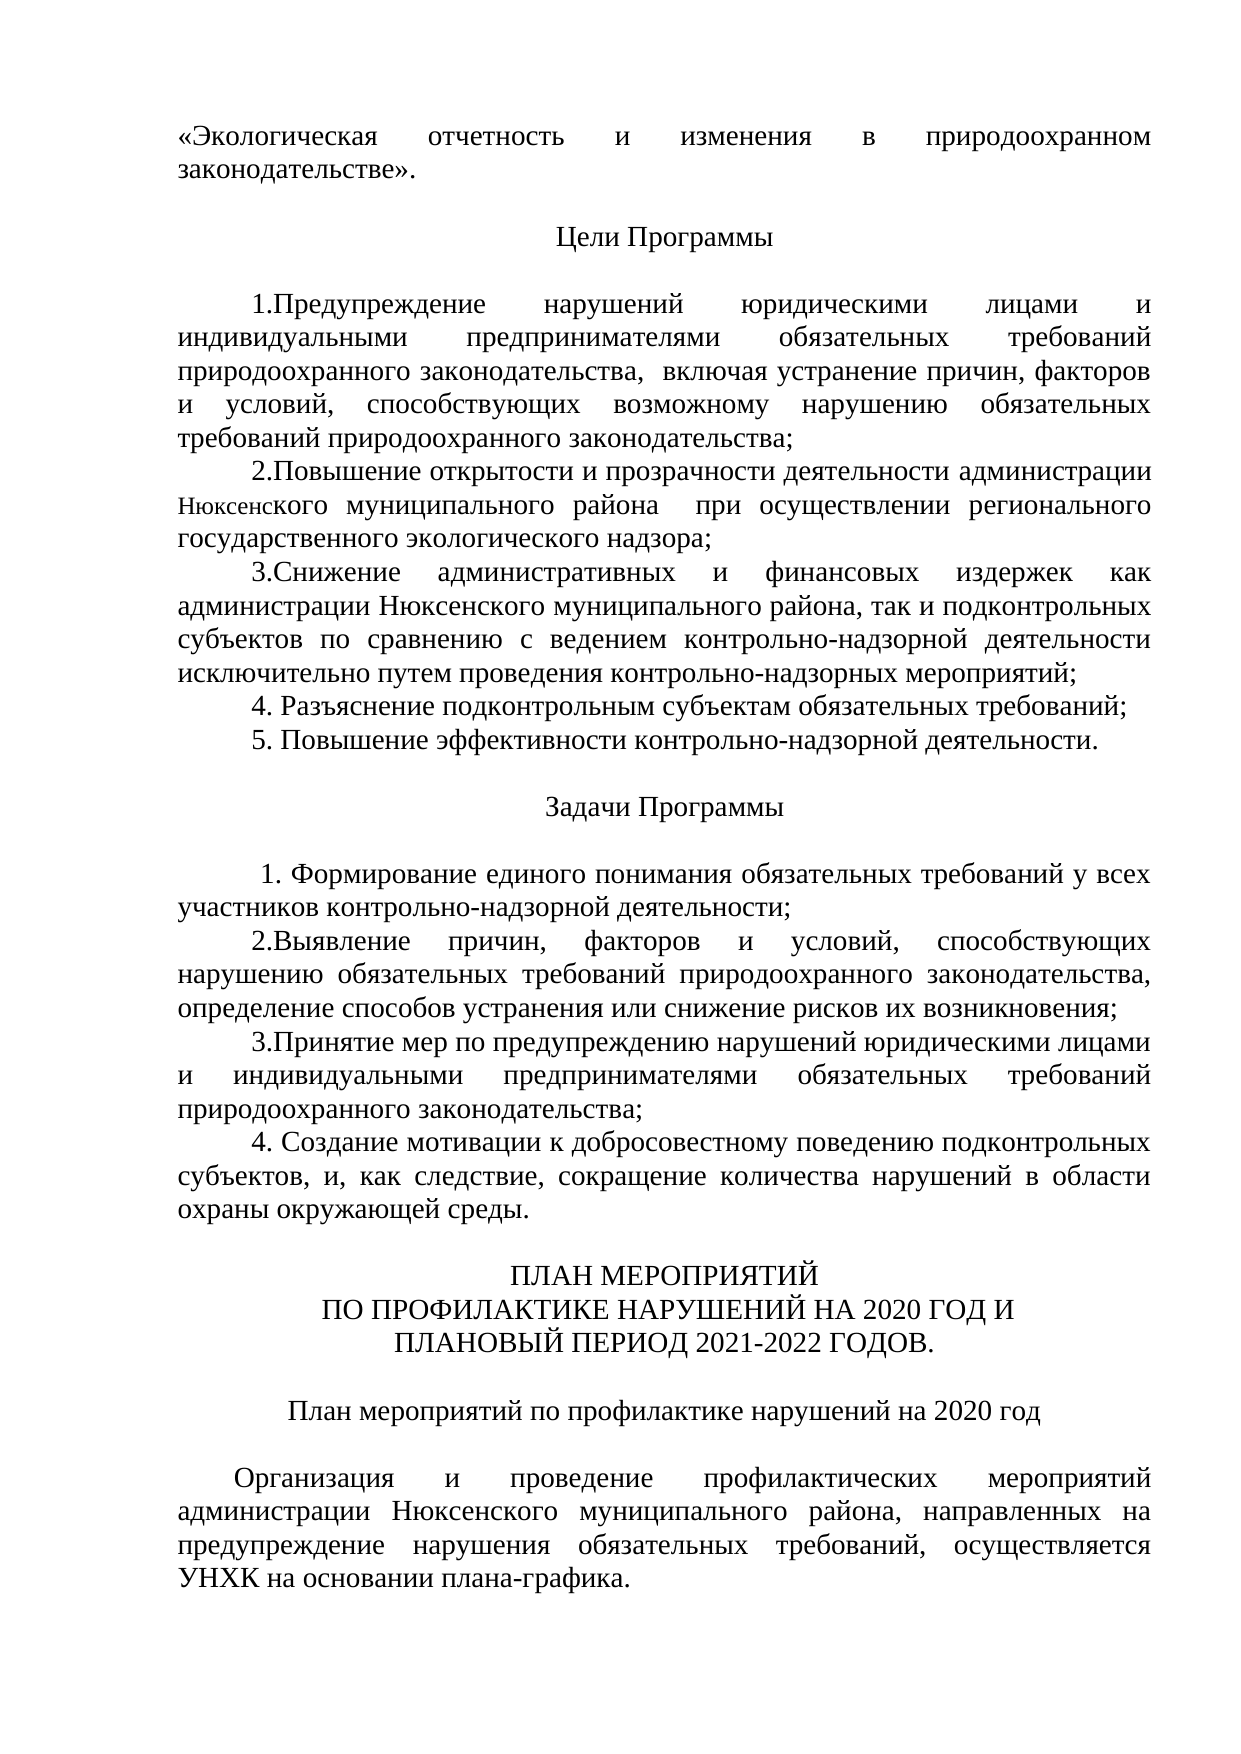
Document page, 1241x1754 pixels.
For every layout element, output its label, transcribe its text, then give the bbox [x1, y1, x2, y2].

text Организация и проведение профилактических мероприятий администрации Нюксенского муниципального района, направленных на предупреждение нарушения обязательных требований, осуществляется УНХК на основании плана-графика. [177, 1460, 1152, 1594]
text 3.Снижение административных и финансовых издержек как администрации Нюксенского муниципального района, так и подконтрольных субъектов по сравнению с ведением контрольно-надзорной деятельности исключительно путем проведения контрольно-надзорных мероприятий; [177, 554, 1152, 688]
text Задачи Программы [177, 789, 1152, 822]
text 1.Предупреждение нарушений юридическими лицами и индивидуальными предпринимателями обязательных требований природоохранного законодательства, включая устранение причин, факторов и условий, способствующих возможному нарушению обязательных требований природоохранного законодательства; [177, 286, 1152, 453]
text План мероприятий по профилактике нарушений на 2020 год [177, 1393, 1152, 1426]
text 2.Повышение открытости и прозрачности деятельности администрации Нюксенского муниципального района при осуществлении регионального государственного экологического надзора; [177, 453, 1152, 554]
text ПЛАН МЕРОПРИЯТИЙ [177, 1258, 1152, 1292]
text 3.Принятие мер по предупреждению нарушений юридическими лицами и индивидуальными предпринимателями обязательных требований природоохранного законодательства; [177, 1024, 1152, 1124]
text Цели Программы [177, 219, 1152, 252]
text 2.Выявление причин, факторов и условий, способствующих нарушению обязательных требований природоохранного законодательства, определение способов устранения или снижение рисков их возникновения; [177, 923, 1152, 1024]
text 1. Формирование единого понимания обязательных требований у всех участников контрольно-надзорной деятельности; [177, 856, 1152, 923]
text ПО ПРОФИЛАКТИКЕ НАРУШЕНИЙ НА 2020 ГОД И [177, 1292, 1152, 1326]
text ПЛАНОВЫЙ ПЕРИОД 2021-2022 ГОДОВ. [177, 1326, 1152, 1359]
text 5. Повышение эффективности контрольно-надзорной деятельности. [177, 722, 1152, 755]
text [177, 118, 1152, 185]
text 4. Разъяснение подконтрольным субъектам обязательных требований; [177, 688, 1152, 722]
text 4. Создание мотивации к добросовестному поведению подконтрольных субъектов, и, как следствие, сокращение количества нарушений в области охраны окружающей среды. [177, 1124, 1152, 1225]
